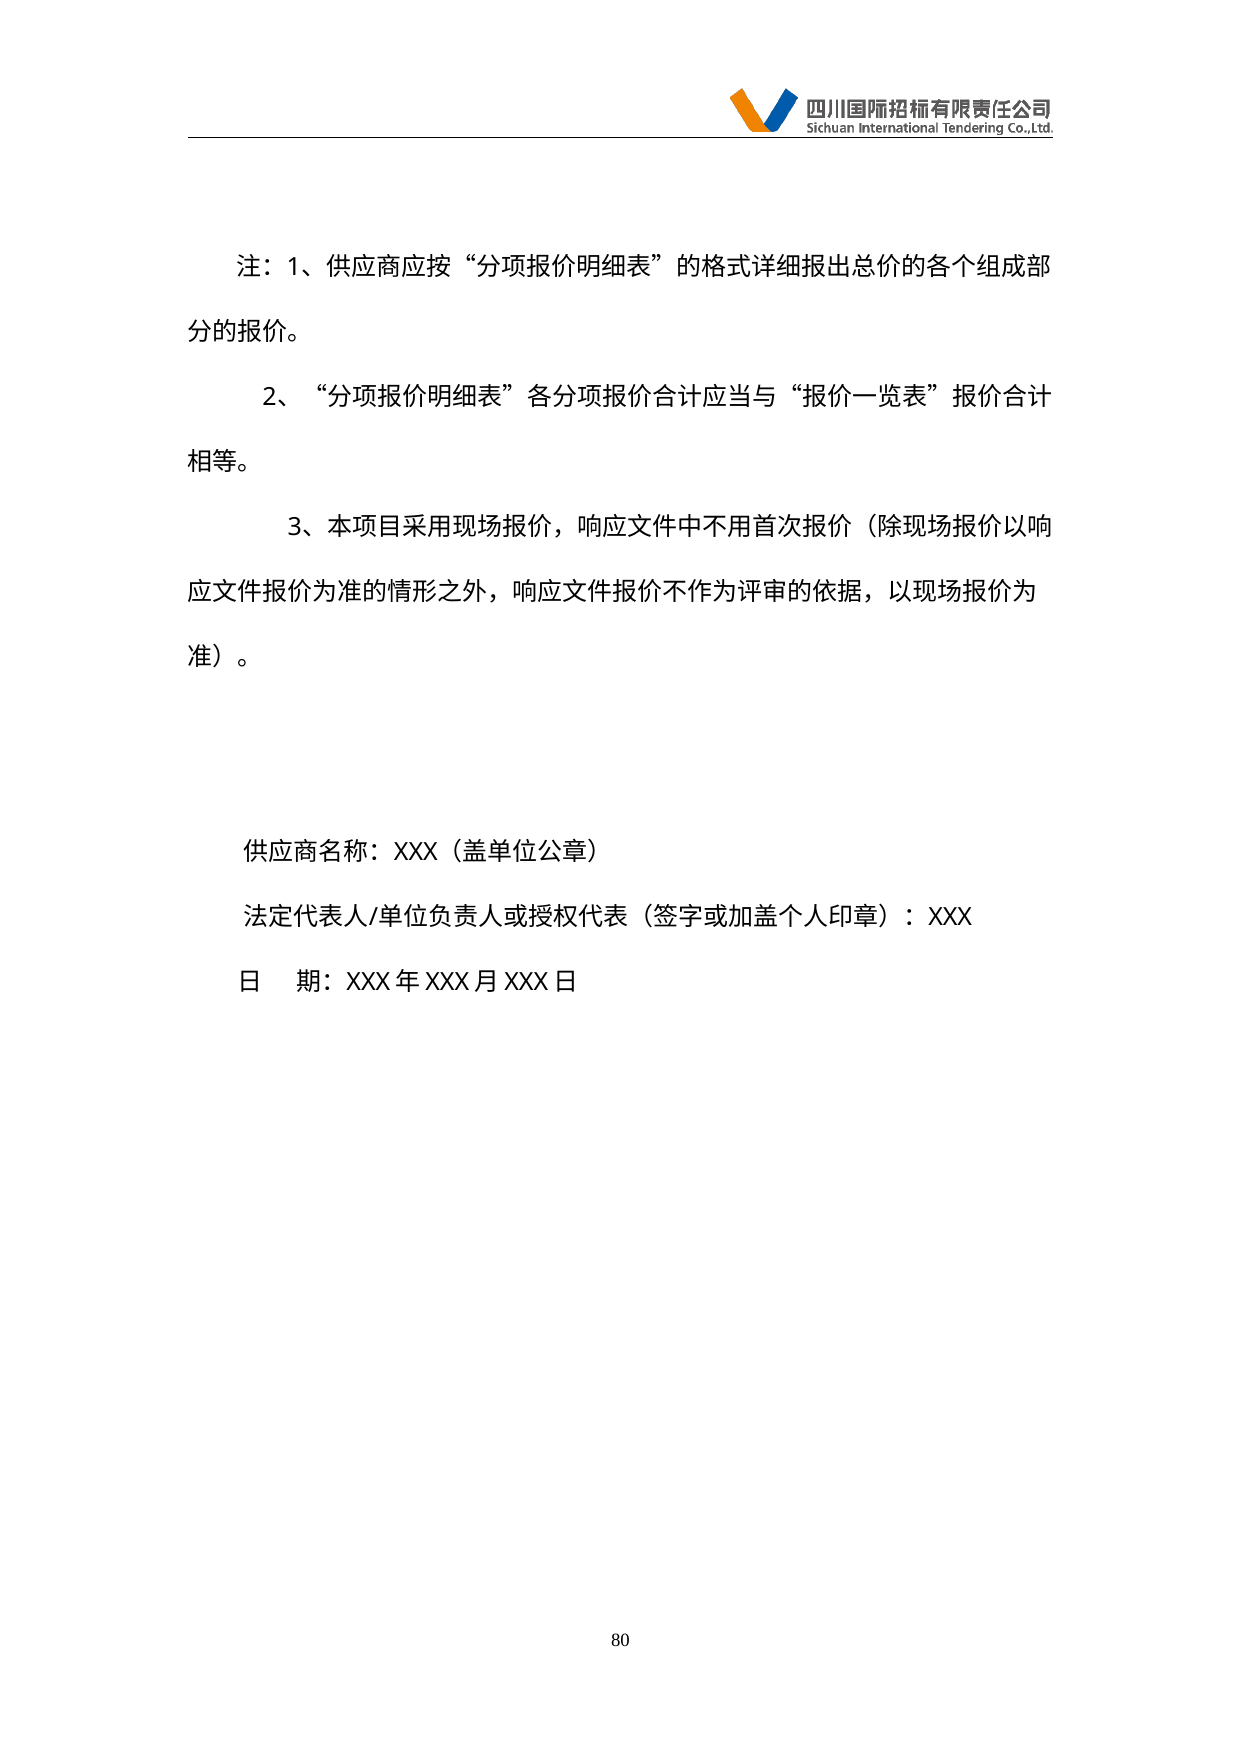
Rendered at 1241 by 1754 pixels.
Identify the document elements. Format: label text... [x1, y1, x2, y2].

text 3、本项目采用现场报价，响应文件中不用首次报价（除现场报价以响应文件报价为准的情形之外，响应文件报价不作为评审的依据，以现场报价为准）。 [187, 492, 1053, 687]
text 注：1、供应商应按“分项报价明细表”的格式详细报出总价的各个组成部分的报价。 [187, 232, 1053, 362]
text 2、“分项报价明细表”各分项报价合计应当与“报价一览表”报价合计相等。 [187, 362, 1053, 492]
picture [729, 88, 1053, 135]
text 供应商名称：XXX（盖单位公章） [187, 817, 1053, 882]
text 法定代表人/单位负责人或授权代表（签字或加盖个人印章）：XXX [187, 882, 1053, 947]
text 日 期：XXX年XXX月XXX日 [187, 947, 1053, 1012]
